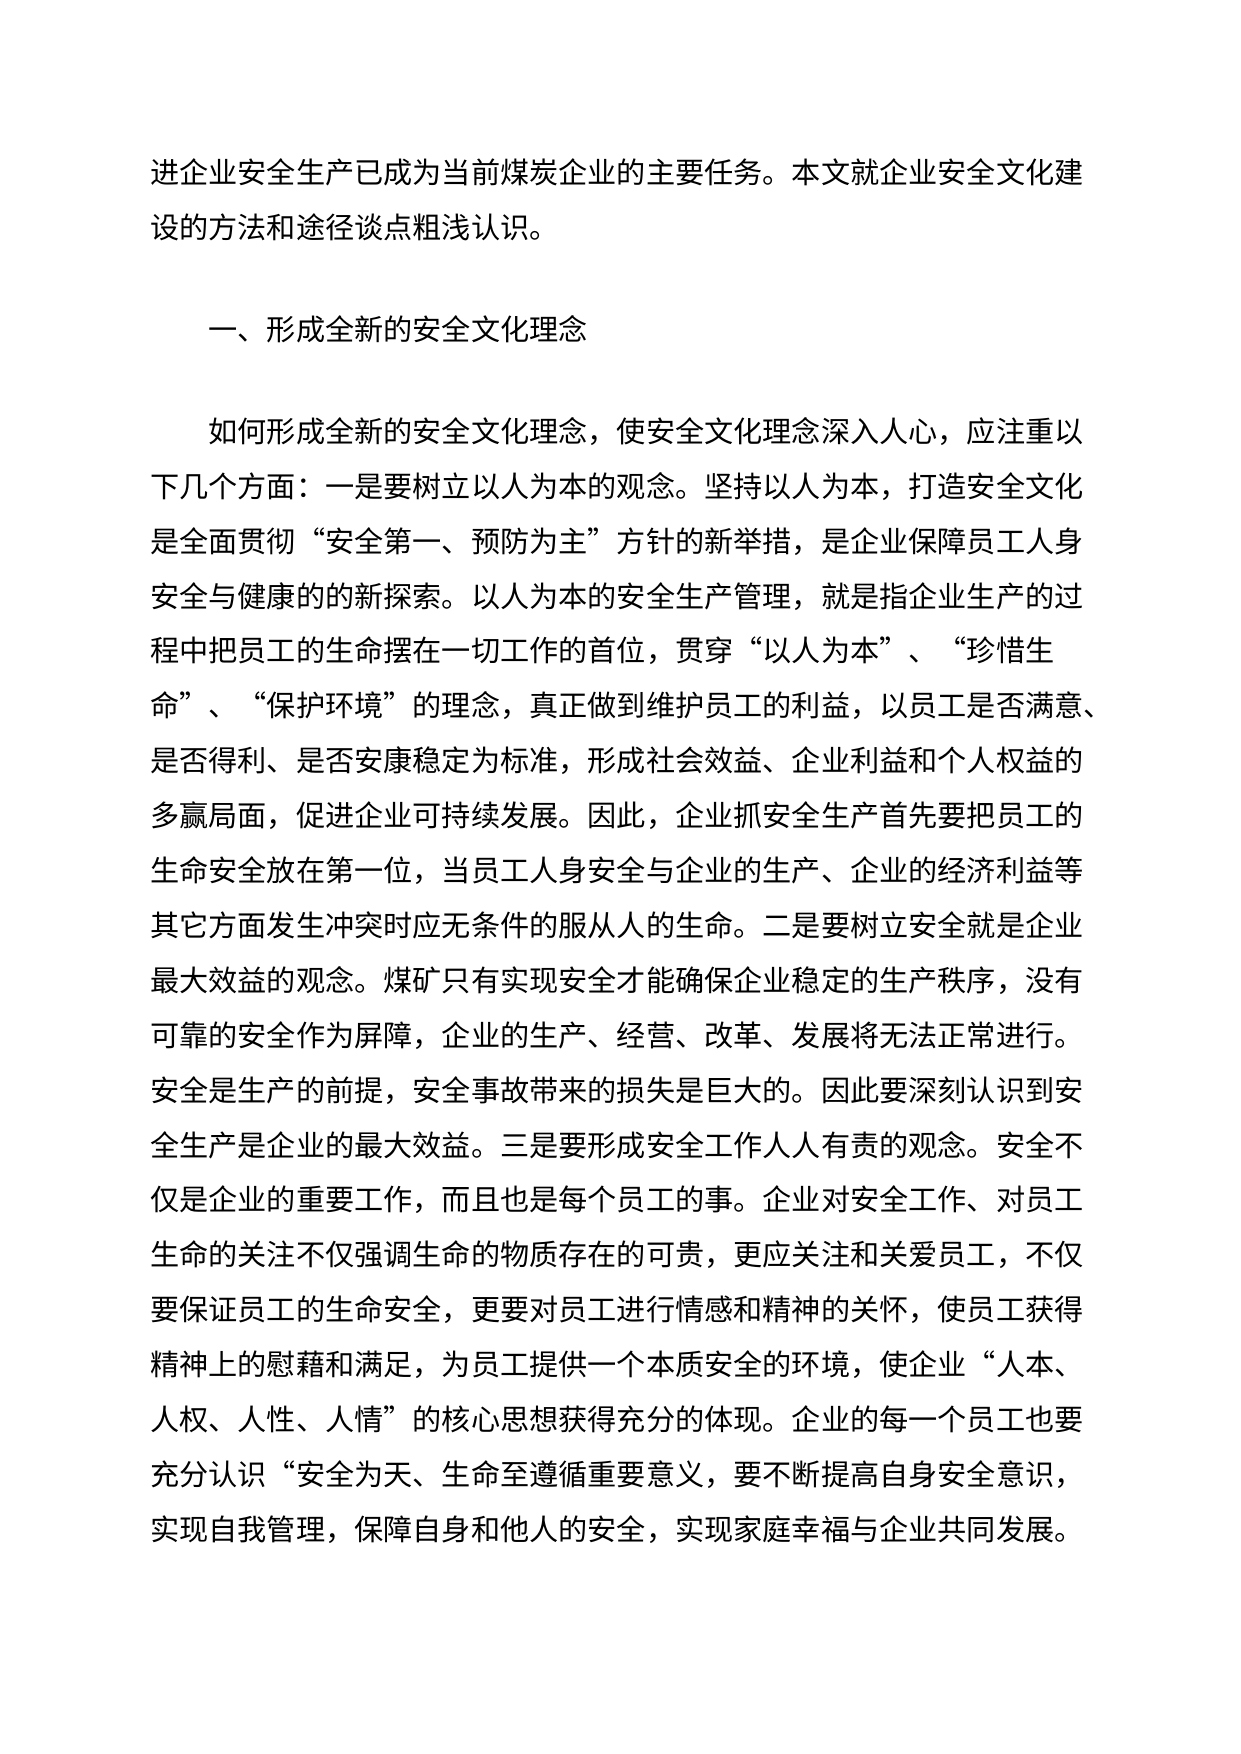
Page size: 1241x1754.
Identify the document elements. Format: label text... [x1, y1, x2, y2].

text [150, 150, 1090, 247]
text 如何形成全新的安全文化理念，使安全文化理念深入人心，应注重以下几个方面：一是要树立以人为本的观念。坚持以人为本，打造安全文化是全面贯彻“安全第一、预防为主”方针的新举措，是企业保障员工人身安全与健康的的新探索。以人为本的安全生产管理，就是指企业生产的过程中把员工的生命摆在一切工作的首位，贯穿“以人为本”、“珍惜生命”、“保护环境”的理念，真正做到维护员工的利益，以员工是否满意、是否得利、是否安康稳定为标准，形成社会效益、企业利益和个人权益的多赢局面，促进企业可持续发展。因此，企业抓安全生产首先要把员工的生命安全放在第一位，当员工人身安全与企业的生产、企业的经济利益等其它方面发生冲突时应无条件的服从人的生命。二是要树立安全就是企业最大效益的观念。煤矿只有实现安全才能确保企业稳定的生产秩序，没有可靠的安全作为屏障，企业的生产、经营、改革、发展将无法正常进行。安全是生产的前提，安全事故带来的损失是巨大的。因此要深刻认识到安全生产是企业的最大效益。三是要形成安全工作人人有责的观念。安全不仅是企业的重要工作，而且也是每个员工的事。企业对安全工作、对员工生命的关注不仅强调生命的物质存在的可贵，更应关注和关爱员工，不仅要保证员工的生命安全，更要对员工进行情感和精神的关怀，使员工获得精神上的慰藉和满足，为员工提供一个本质安全的环境，使企业“人本、人权、人性、人情”的核心思想获得充分的体现。企业的每一个员工也要充分认识“安全为天、生命至遵循重要意义，要不断提高自身安全意识，实现自我管理，保障自身和他人的安全，实现家庭幸福与企业共同发展。 [150, 408, 1090, 1549]
text 一、形成全新的安全文化理念 [150, 307, 1090, 349]
